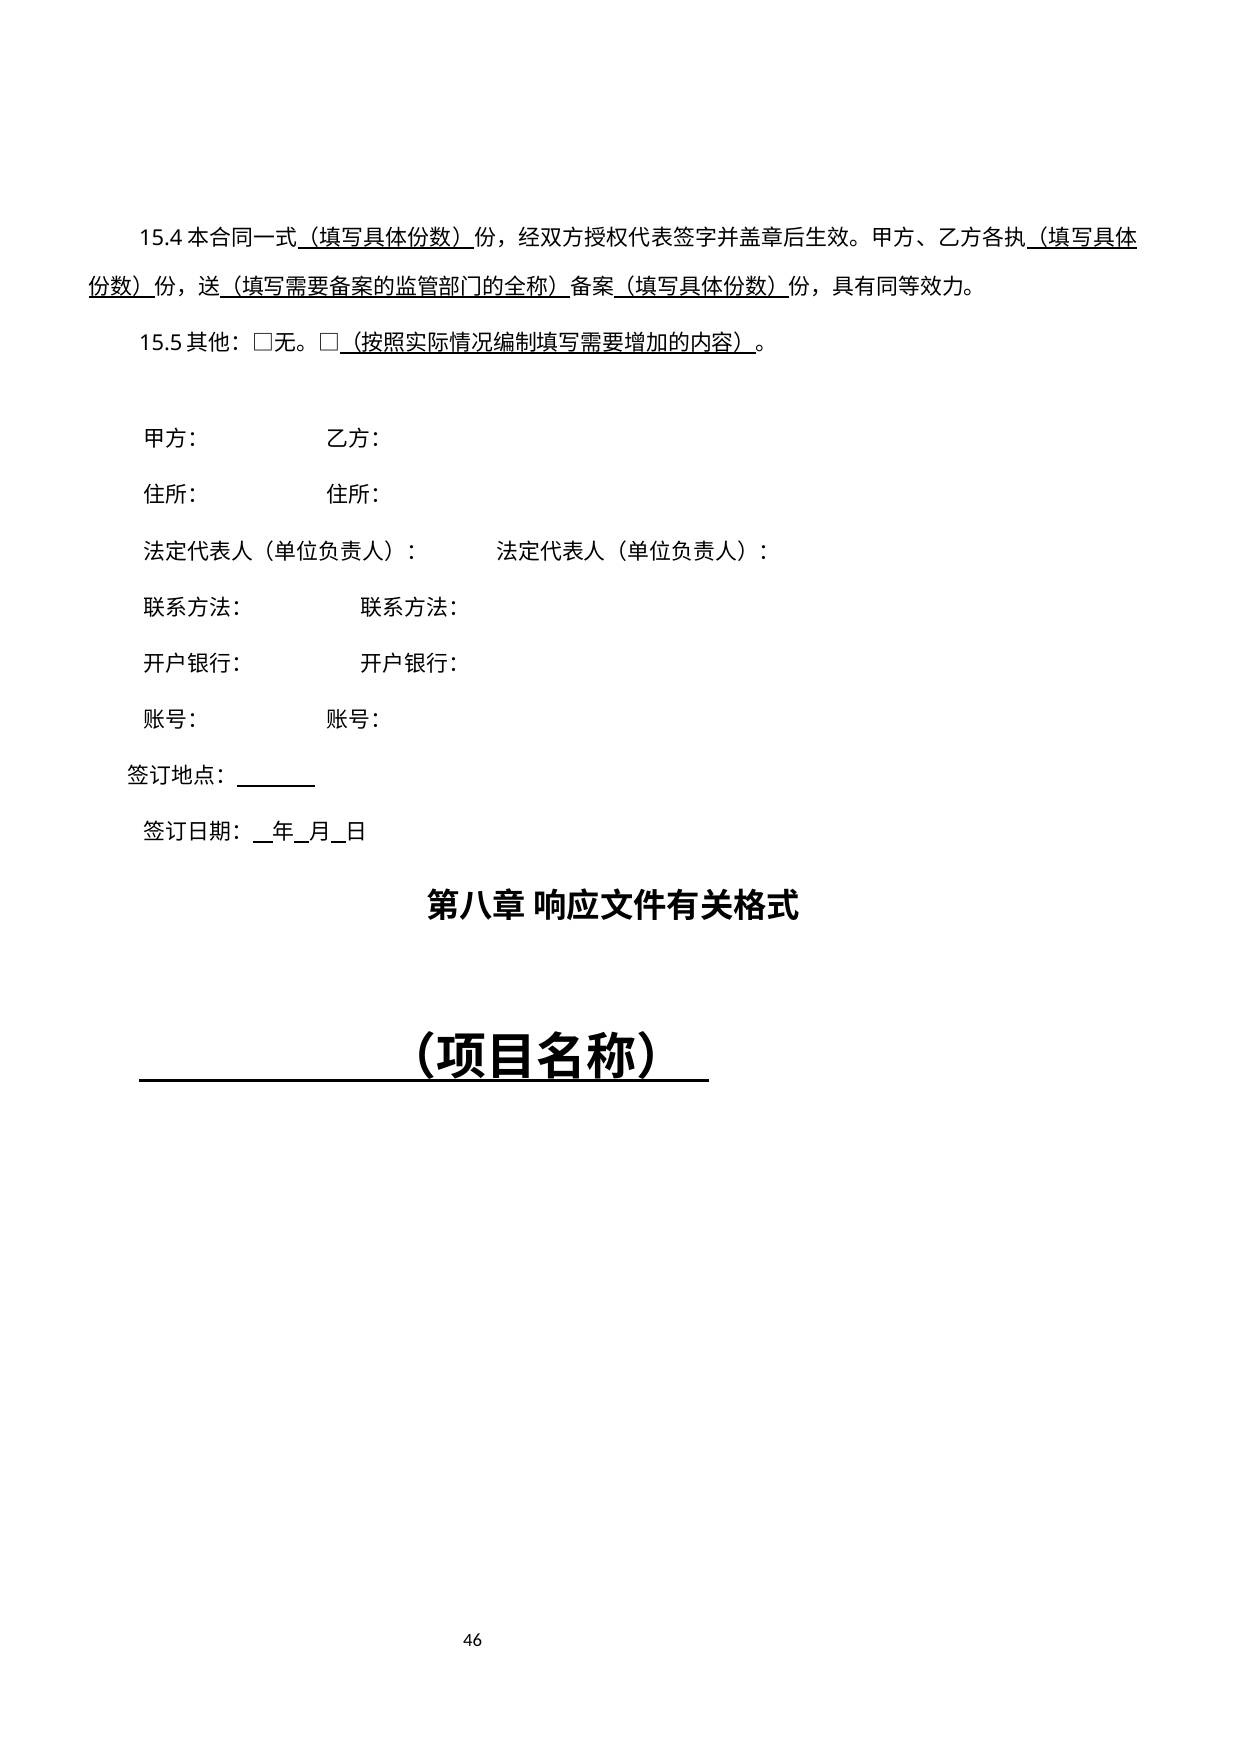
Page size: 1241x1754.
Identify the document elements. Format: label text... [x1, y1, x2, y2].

text 开户银行： 开户银行： [89, 646, 1137, 678]
text 甲方： 乙方： [89, 421, 1137, 453]
text 账号： 账号： [89, 702, 1137, 734]
text （项目名称） [89, 1004, 1137, 1102]
text 第八章 响应文件有关格式 [89, 870, 1137, 935]
text 法定代表人（单位负责人）： 法定代表人（单位负责人）： [89, 533, 1137, 566]
text 住所： 住所： [89, 477, 1137, 509]
text 15.4本合同一式（填写具体份数）份，经双方授权代表签字并盖章后生效。甲方、乙方各执（填写具体份数）份，送（填写需要备案的监管部门的全称）备案（填写具体份数）份，具有同等效力。 [89, 219, 1137, 301]
text 联系方法： 联系方法： [89, 589, 1137, 622]
text 15.5其他：□无。□（按照实际情况编制填写需要增加的内容）。 [89, 324, 1137, 357]
text 签订地点： [89, 758, 1137, 790]
text 签订日期： 年 月 日 [89, 814, 1137, 846]
